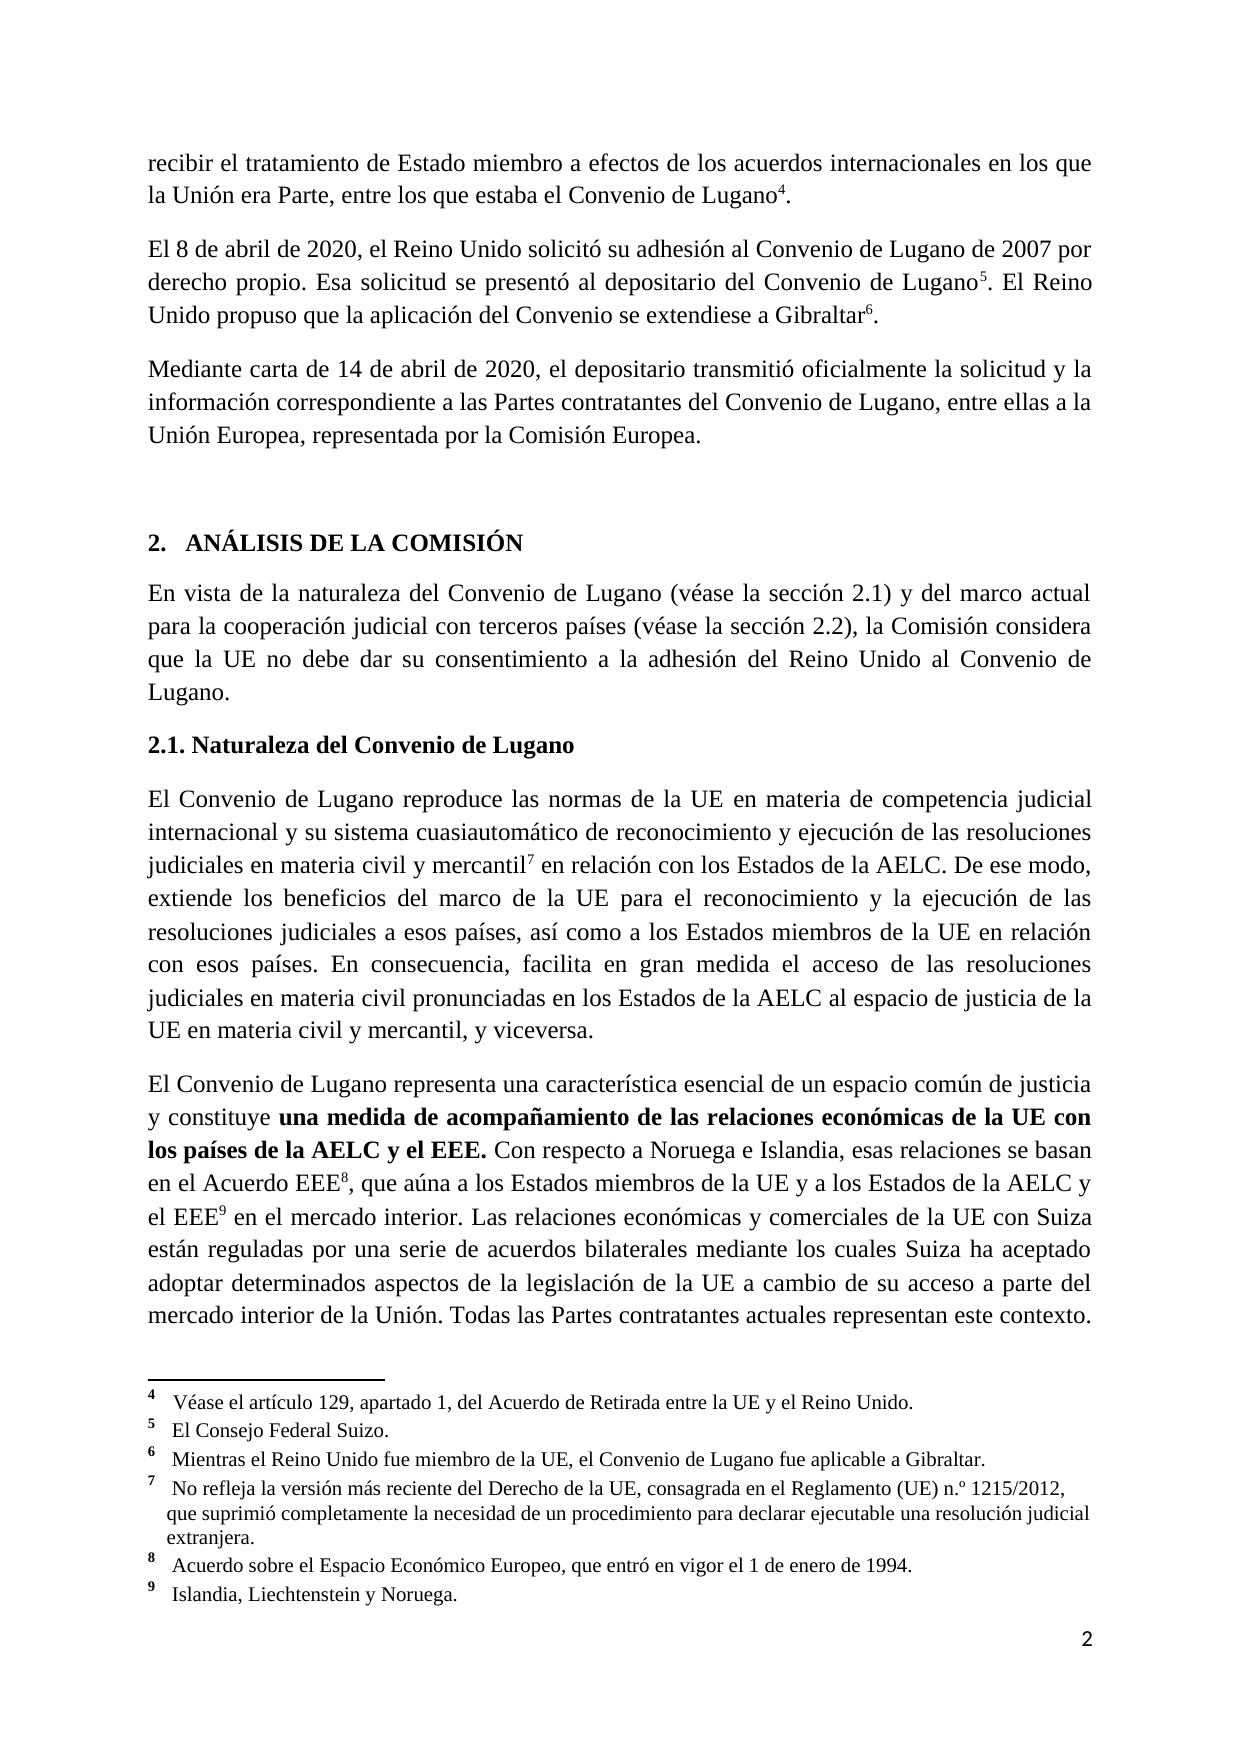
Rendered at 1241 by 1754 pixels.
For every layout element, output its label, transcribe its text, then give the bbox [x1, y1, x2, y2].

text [148, 148, 1093, 209]
text El Convenio de Lugano reproduce las normas de la UE en materia de competencia judicial internacional y su sistema cuasiautomático de reconocimiento y ejecución de las resoluciones judiciales en materia civil y mercantil en relación con los Estados de la AELC. De ese modo, extiende los beneficios del marco de la UE para el reconocimiento y la ejecución de las resoluciones judiciales a esos países, así como a los Estados miembros de la UE en relación con esos países. En consecuencia, facilita en gran medida el acceso de las resoluciones judiciales en materia civil pronunciadas en los Estados de la AELC al espacio de justicia de la UE en materia civil y mercantil, y viceversa. [148, 784, 1093, 1044]
text 2.1. Naturaleza del Convenio de Lugano [148, 731, 1093, 759]
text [148, 1296, 1093, 1329]
list ANÁLISIS DE LA COMISIÓN [148, 528, 1093, 557]
text El 8 de abril de 2020, el Reino Unido solicitó su adhesión al Convenio de Lugano de 2007 por derecho propio. Esa solicitud se presentó al depositario del Convenio de Lugano. El Reino Unido propuso que la aplicación del Convenio se extendiese a Gibraltar. [148, 234, 1093, 329]
text En vista de la naturaleza del Convenio de Lugano (véase la sección 2.1) y del marco actual para la cooperación judicial con terceros países (véase la sección 2.2), la Comisión considera que la UE no debe dar su consentimiento a la adhesión del Reino Unido al Convenio de Lugano. [148, 578, 1093, 706]
text Mediante carta de 14 de abril de 2020, el depositario transmitió oficialmente la solicitud y la información correspondiente a las Partes contratantes del Convenio de Lugano, entre ellas a la Unión Europea, representada por la Comisión Europea. [148, 354, 1093, 449]
